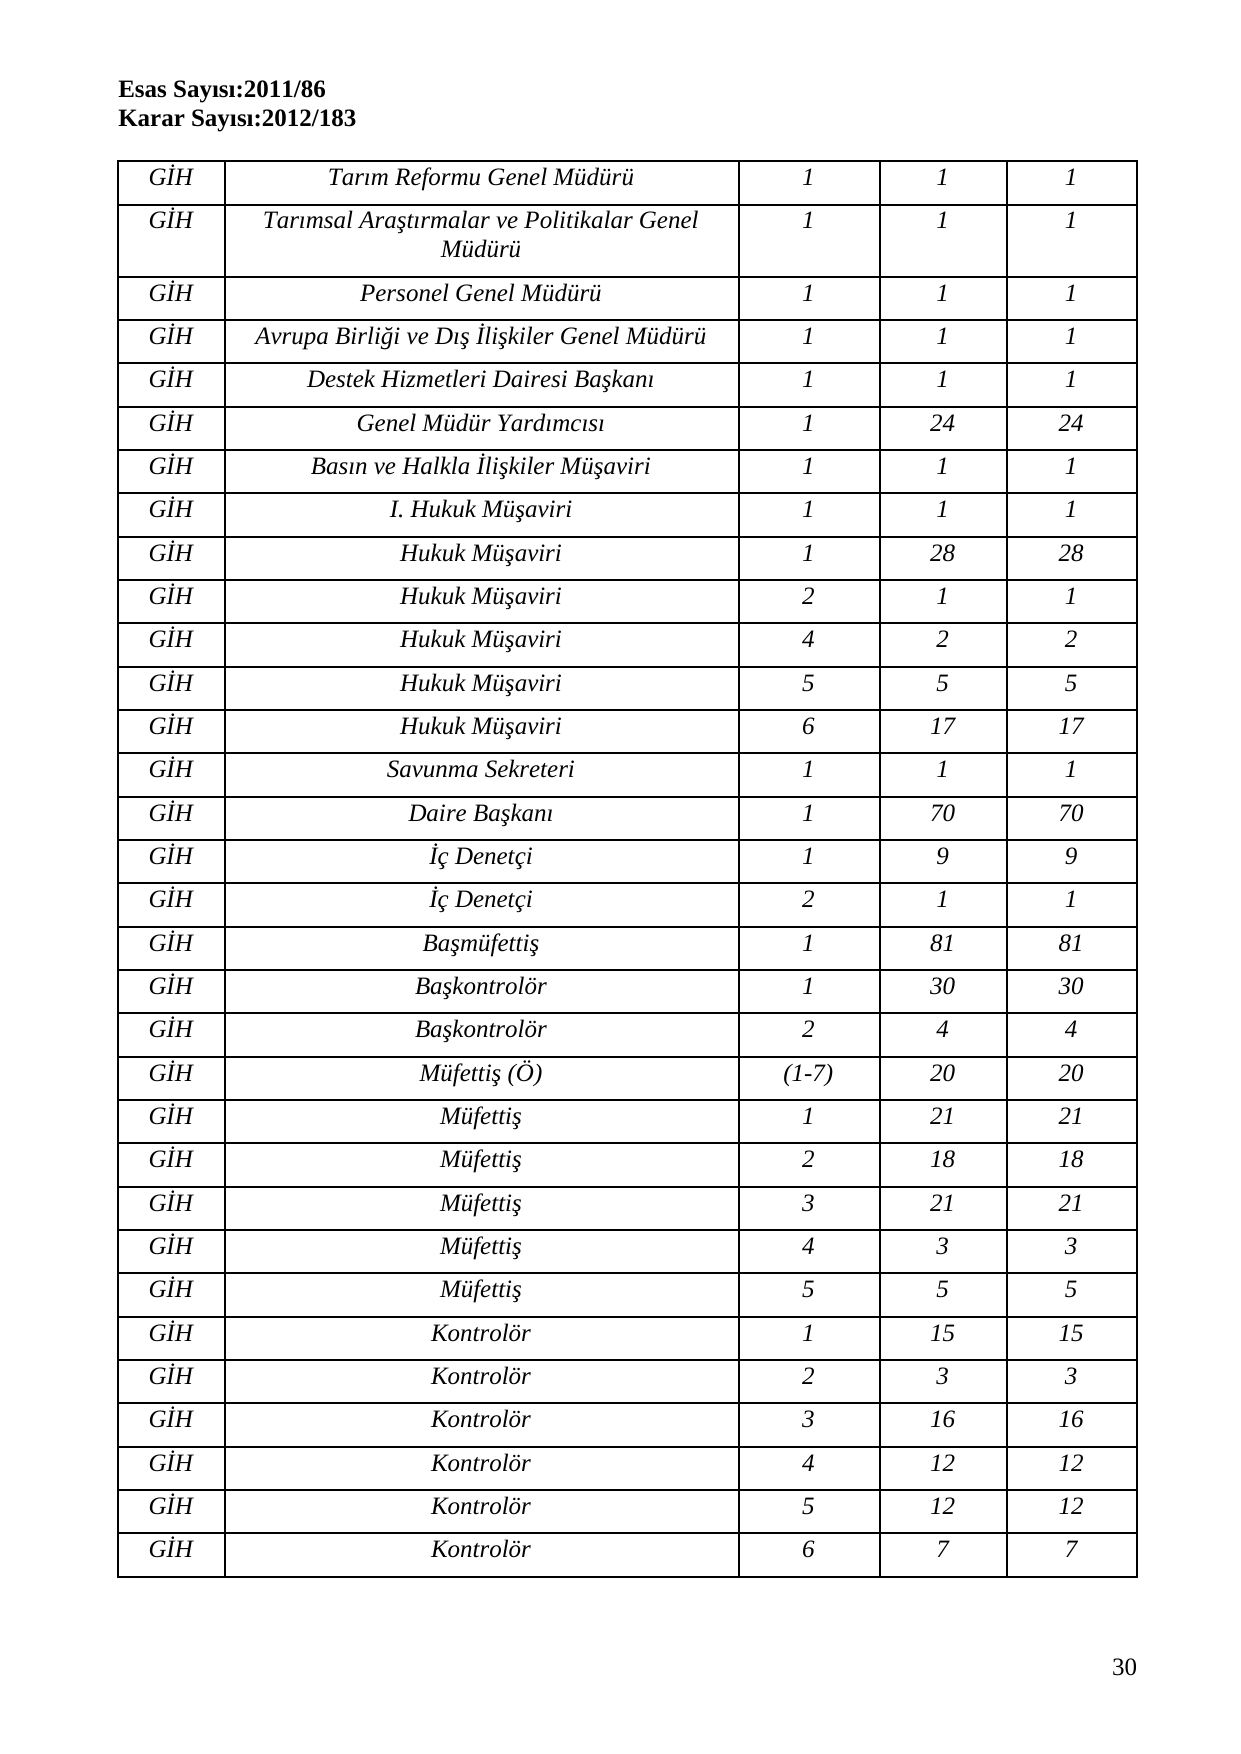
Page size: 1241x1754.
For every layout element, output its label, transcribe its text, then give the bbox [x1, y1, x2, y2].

table_cell 1 [740, 971, 879, 1012]
table_cell Müfettiş (Ö) [226, 1058, 738, 1099]
table_cell 4 [740, 1448, 879, 1489]
table_cell 1 [881, 581, 1006, 622]
table_cell 16 [1008, 1404, 1136, 1446]
table_cell GİH [119, 754, 224, 796]
table_cell İç Denetçi [226, 884, 738, 926]
table_cell 24 [1008, 408, 1136, 449]
table_cell 1 [1008, 451, 1136, 492]
table_cell GİH [119, 1231, 224, 1272]
table_cell GİH [119, 1144, 224, 1186]
table_cell 70 [1008, 798, 1136, 839]
table_cell 5 [881, 1274, 1006, 1316]
table_cell 1 [1008, 884, 1136, 926]
table_cell 12 [881, 1491, 1006, 1532]
table_cell Avrupa Birliği ve Dış İlişkiler Genel Müdürü [226, 321, 738, 362]
table_cell 1 [881, 451, 1006, 492]
table_cell GİH [119, 581, 224, 622]
table_cell Tarımsal Araştırmalar ve Politikalar Genel Müdürü [226, 206, 738, 276]
table_cell 6 [740, 1534, 879, 1576]
table_cell 1 [881, 754, 1006, 796]
table_cell 5 [1008, 1274, 1136, 1316]
table_cell 1 [740, 928, 879, 969]
table_cell 18 [1008, 1144, 1136, 1186]
table_cell 1 [740, 841, 879, 882]
table_cell GİH [119, 971, 224, 1012]
table_cell GİH [119, 1534, 224, 1576]
table_cell 1 [1008, 321, 1136, 362]
table_cell 2 [881, 624, 1006, 666]
table_cell 1 [881, 884, 1006, 926]
table_cell 3 [1008, 1231, 1136, 1272]
table_cell GİH [119, 1361, 224, 1402]
table_cell 12 [1008, 1448, 1136, 1489]
table_cell 1 [740, 1101, 879, 1142]
table_cell Müfettiş [226, 1144, 738, 1186]
table_cell Başkontrolör [226, 1014, 738, 1056]
table_cell GİH [119, 798, 224, 839]
table_cell 1 [740, 206, 879, 276]
table_cell GİH [119, 1188, 224, 1229]
table_cell 1 [740, 321, 879, 362]
table_cell 1 [740, 798, 879, 839]
table_cell GİH [119, 884, 224, 926]
table_cell 5 [1008, 668, 1136, 709]
table_cell GİH [119, 1014, 224, 1056]
table_cell GİH [119, 1101, 224, 1142]
table_cell 20 [881, 1058, 1006, 1099]
table_cell 2 [740, 1144, 879, 1186]
table_cell 1 [881, 321, 1006, 362]
table_cell 70 [881, 798, 1006, 839]
table_cell Personel Genel Müdürü [226, 278, 738, 319]
table_cell 1 [740, 538, 879, 579]
table_cell 3 [881, 1231, 1006, 1272]
table_cell 4 [1008, 1014, 1136, 1056]
table_cell Müfettiş [226, 1101, 738, 1142]
table_cell GİH [119, 928, 224, 969]
table_cell 28 [1008, 538, 1136, 579]
table_cell GİH [119, 408, 224, 449]
table_cell Kontrolör [226, 1448, 738, 1489]
table_cell 9 [881, 841, 1006, 882]
table_cell 1 [740, 162, 879, 203]
table_cell 18 [881, 1144, 1006, 1186]
table_cell GİH [119, 1318, 224, 1359]
table_cell Hukuk Müşaviri [226, 538, 738, 579]
table_cell 16 [881, 1404, 1006, 1446]
table_cell GİH [119, 494, 224, 536]
table_cell 21 [881, 1188, 1006, 1229]
table_cell GİH [119, 162, 224, 203]
table_cell 5 [740, 668, 879, 709]
table_cell Kontrolör [226, 1404, 738, 1446]
table_cell 1 [740, 408, 879, 449]
table_cell 1 [881, 364, 1006, 406]
table_cell 20 [1008, 1058, 1136, 1099]
table_cell 1 [1008, 581, 1136, 622]
table_cell 1 [1008, 754, 1136, 796]
table_cell 1 [740, 754, 879, 796]
table_cell 1 [1008, 206, 1136, 276]
table_cell 1 [740, 278, 879, 319]
table_cell 2 [740, 1014, 879, 1056]
table_cell 1 [1008, 162, 1136, 203]
table_cell Daire Başkanı [226, 798, 738, 839]
table_cell 17 [881, 711, 1006, 752]
table_cell GİH [119, 1491, 224, 1532]
table_cell 5 [740, 1491, 879, 1532]
table_cell 9 [1008, 841, 1136, 882]
table_cell 15 [881, 1318, 1006, 1359]
table_cell 6 [740, 711, 879, 752]
table_cell Hukuk Müşaviri [226, 581, 738, 622]
table_cell 12 [881, 1448, 1006, 1489]
table_cell 4 [881, 1014, 1006, 1056]
table_cell GİH [119, 321, 224, 362]
table_cell 24 [881, 408, 1006, 449]
table_cell 5 [881, 668, 1006, 709]
table_cell 1 [740, 494, 879, 536]
table_cell 1 [1008, 278, 1136, 319]
table_cell Tarım Reformu Genel Müdürü [226, 162, 738, 203]
table_cell GİH [119, 1404, 224, 1446]
table_cell 30 [881, 971, 1006, 1012]
table_cell I. Hukuk Müşaviri [226, 494, 738, 536]
table_cell 4 [740, 624, 879, 666]
table_cell GİH [119, 624, 224, 666]
table_cell GİH [119, 364, 224, 406]
table_cell 1 [740, 364, 879, 406]
table_cell 4 [740, 1231, 879, 1272]
table_cell 2 [740, 884, 879, 926]
table_cell 2 [740, 1361, 879, 1402]
table_cell 1 [1008, 494, 1136, 536]
table_cell 1 [881, 494, 1006, 536]
table_cell 12 [1008, 1491, 1136, 1532]
table_cell Basın ve Halkla İlişkiler Müşaviri [226, 451, 738, 492]
table_cell Kontrolör [226, 1491, 738, 1532]
table_cell 81 [881, 928, 1006, 969]
table_cell 21 [881, 1101, 1006, 1142]
table_cell 1 [1008, 364, 1136, 406]
table_cell 1 [881, 278, 1006, 319]
table_cell 1 [740, 451, 879, 492]
table_cell GİH [119, 1274, 224, 1316]
table_cell 1 [881, 206, 1006, 276]
table_cell Savunma Sekreteri [226, 754, 738, 796]
table_cell Kontrolör [226, 1534, 738, 1576]
table_cell 2 [1008, 624, 1136, 666]
table_cell 3 [881, 1361, 1006, 1402]
table_cell Müfettiş [226, 1231, 738, 1272]
table_cell GİH [119, 1058, 224, 1099]
table_cell İç Denetçi [226, 841, 738, 882]
table_cell GİH [119, 668, 224, 709]
table_cell Hukuk Müşaviri [226, 668, 738, 709]
table_cell Destek Hizmetleri Dairesi Başkanı [226, 364, 738, 406]
table_cell 3 [740, 1404, 879, 1446]
table_cell (1-7) [740, 1058, 879, 1099]
table_cell 28 [881, 538, 1006, 579]
table_cell 7 [881, 1534, 1006, 1576]
table_cell Müfettiş [226, 1274, 738, 1316]
table_cell GİH [119, 841, 224, 882]
table_cell GİH [119, 278, 224, 319]
table_cell 30 [1008, 971, 1136, 1012]
table_cell GİH [119, 1448, 224, 1489]
table_cell GİH [119, 451, 224, 492]
table_cell 1 [740, 1318, 879, 1359]
table_cell Başmüfettiş [226, 928, 738, 969]
table_cell Kontrolör [226, 1361, 738, 1402]
table_cell 17 [1008, 711, 1136, 752]
table_cell 81 [1008, 928, 1136, 969]
table_cell Başkontrolör [226, 971, 738, 1012]
table_cell GİH [119, 538, 224, 579]
table_cell 21 [1008, 1101, 1136, 1142]
table_cell 15 [1008, 1318, 1136, 1359]
table_cell Müfettiş [226, 1188, 738, 1229]
table_cell 3 [740, 1188, 879, 1229]
table_cell 7 [1008, 1534, 1136, 1576]
table_cell 2 [740, 581, 879, 622]
table_cell Kontrolör [226, 1318, 738, 1359]
table_cell 3 [1008, 1361, 1136, 1402]
table_cell 5 [740, 1274, 879, 1316]
table_cell Genel Müdür Yardımcısı [226, 408, 738, 449]
table_cell 1 [881, 162, 1006, 203]
table_cell GİH [119, 711, 224, 752]
table_cell Hukuk Müşaviri [226, 624, 738, 666]
table_cell 21 [1008, 1188, 1136, 1229]
table_cell GİH [119, 206, 224, 276]
table_cell Hukuk Müşaviri [226, 711, 738, 752]
